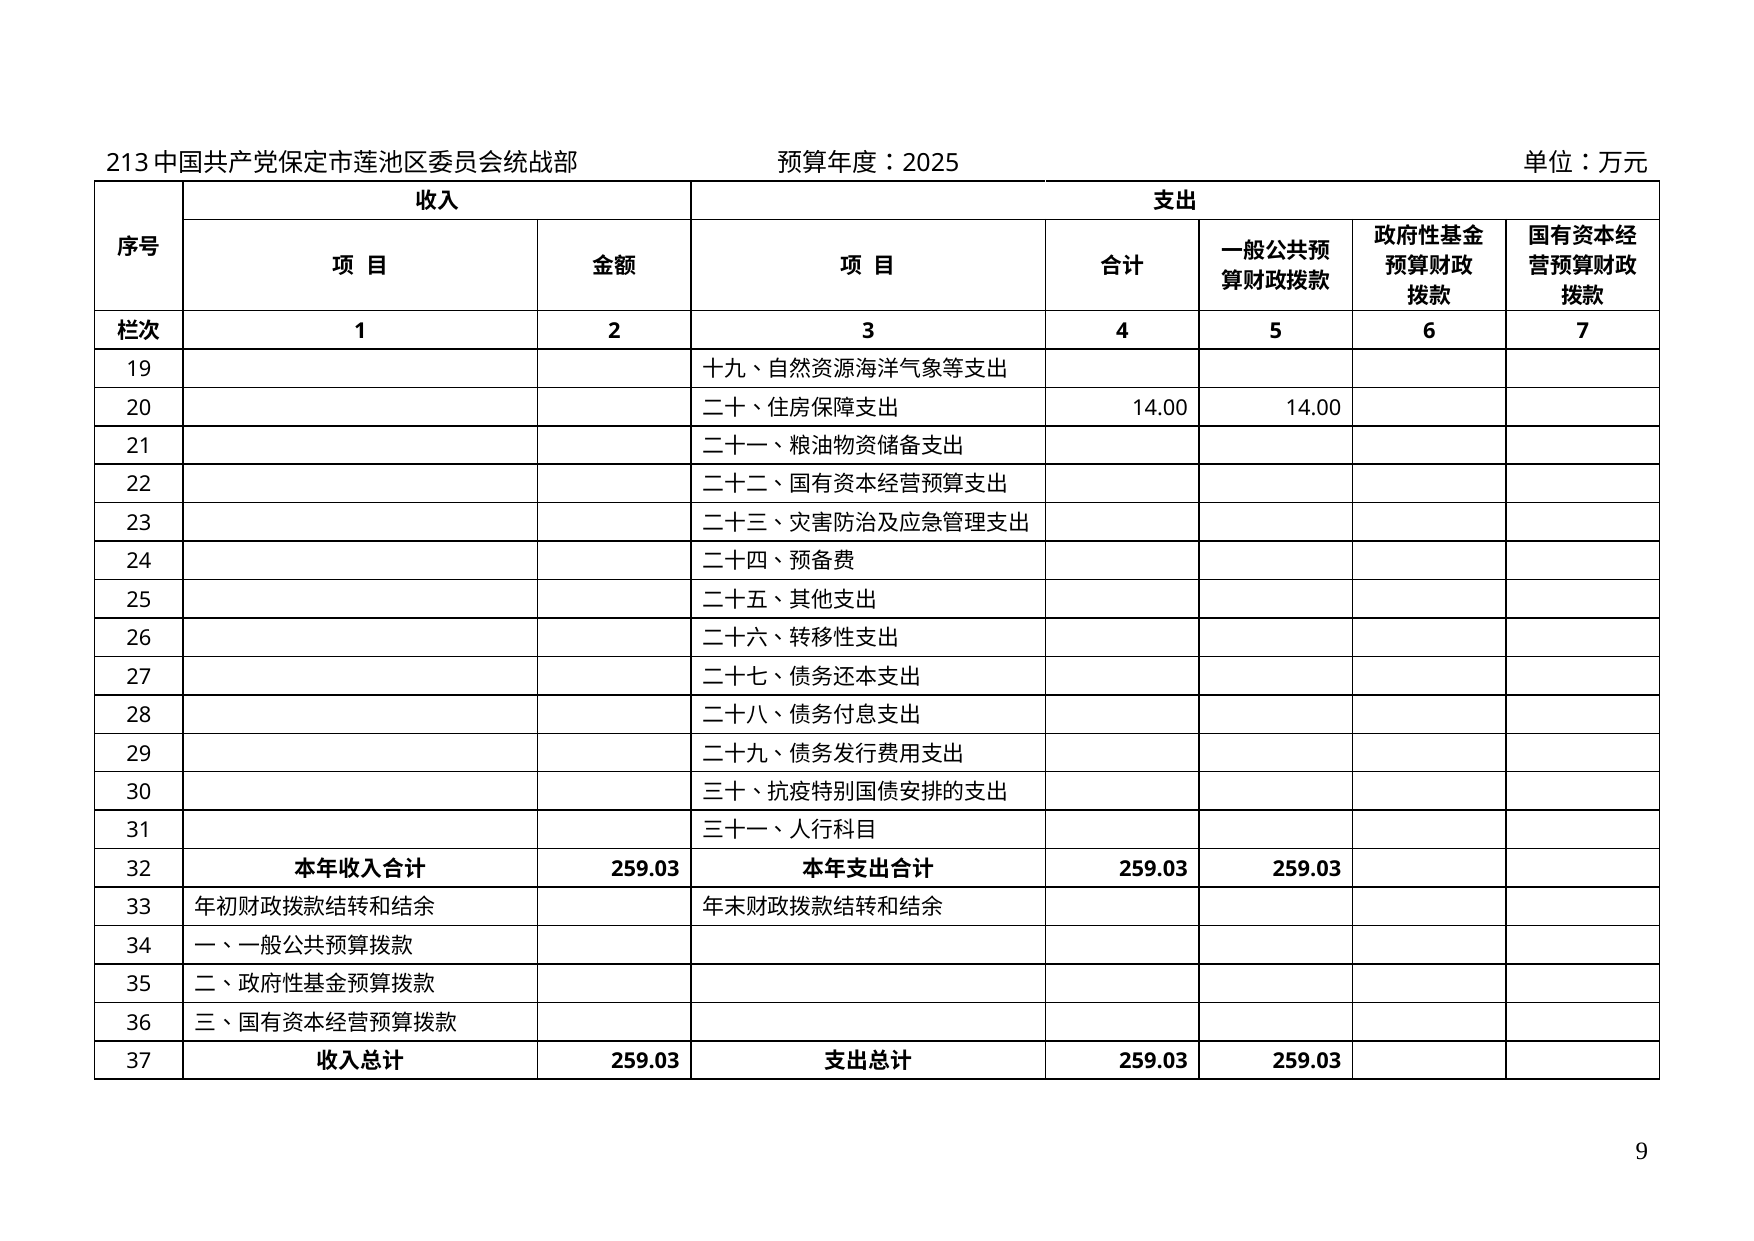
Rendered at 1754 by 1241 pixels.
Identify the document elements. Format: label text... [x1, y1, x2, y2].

table_cell [1507, 542, 1659, 579]
table_cell [538, 350, 690, 386]
table_cell 合计 [1046, 220, 1198, 309]
table_cell 年末财政拨款结转和结余 [692, 888, 1045, 924]
table_cell [538, 888, 690, 924]
table_cell [1507, 696, 1659, 732]
table_cell [184, 619, 537, 656]
table_cell [1507, 734, 1659, 771]
table_cell 7 [1507, 311, 1659, 348]
table_cell [1507, 388, 1659, 425]
table_cell [1200, 1003, 1352, 1040]
table_cell [1046, 427, 1198, 463]
table_cell [538, 696, 690, 732]
table_cell [1507, 811, 1659, 848]
table_cell 32 [95, 849, 182, 886]
table_cell [1046, 772, 1198, 809]
table_cell 28 [95, 696, 182, 732]
table_cell [1200, 696, 1352, 732]
table_cell [538, 465, 690, 502]
table_cell 三十、抗疫特别国债安排的支出 [692, 772, 1045, 809]
table_cell [1046, 1003, 1198, 1040]
table_cell [1353, 772, 1505, 809]
table_cell 二、政府性基金预算拨款 [184, 965, 537, 1001]
table_cell [1507, 350, 1659, 386]
table_cell [538, 772, 690, 809]
table_header 213中国共产党保定市莲池区委员会统战部 [95, 143, 690, 180]
table_cell 二十、住房保障支出 [692, 388, 1045, 425]
table_cell [1507, 619, 1659, 656]
table_cell [184, 811, 537, 848]
table_cell [1200, 888, 1352, 924]
table_cell [1200, 465, 1352, 502]
table_cell [1353, 657, 1505, 694]
table_cell [1353, 580, 1505, 617]
table_cell [1507, 465, 1659, 502]
table_cell [1353, 888, 1505, 924]
table_cell 259.03 [1046, 1042, 1198, 1078]
table_cell 37 [95, 1042, 182, 1078]
table_cell [1200, 427, 1352, 463]
table_cell [538, 619, 690, 656]
table_cell 十九、自然资源海洋气象等支出 [692, 350, 1045, 386]
table_cell [1353, 542, 1505, 579]
table_cell 27 [95, 657, 182, 694]
table_cell 30 [95, 772, 182, 809]
table_cell [1200, 657, 1352, 694]
table_cell [184, 542, 537, 579]
table_cell [1200, 619, 1352, 656]
table_cell [1046, 657, 1198, 694]
table_cell 三十一、人行科目 [692, 811, 1045, 848]
table_cell [1353, 1042, 1505, 1078]
table_cell 二十四、预备费 [692, 542, 1045, 579]
table_cell [1046, 926, 1198, 963]
table_cell 二十五、其他支出 [692, 580, 1045, 617]
table_cell [1046, 350, 1198, 386]
table_cell 二十七、债务还本支出 [692, 657, 1045, 694]
table_cell [538, 657, 690, 694]
table_cell 一般公共预算财政拨款 [1200, 220, 1352, 309]
table_cell [538, 965, 690, 1001]
table_cell [1200, 926, 1352, 963]
table_cell [1507, 580, 1659, 617]
table_cell 金额 [538, 220, 690, 309]
table_cell [1353, 696, 1505, 732]
table_cell 14.00 [1200, 388, 1352, 425]
table_cell [692, 965, 1045, 1001]
table_cell [1353, 503, 1505, 540]
table_header 单位：万元 [1046, 143, 1659, 180]
table_cell [538, 1003, 690, 1040]
table_cell [184, 465, 537, 502]
table_cell [538, 580, 690, 617]
table_cell 支出 [692, 182, 1659, 219]
table_cell 二十三、灾害防治及应急管理支出 [692, 503, 1045, 540]
table_cell [1046, 696, 1198, 732]
table_cell 本年收入合计 [184, 849, 537, 886]
table_cell 25 [95, 580, 182, 617]
table_cell 36 [95, 1003, 182, 1040]
table_cell [1507, 657, 1659, 694]
table_cell 29 [95, 734, 182, 771]
table_cell [1353, 350, 1505, 386]
table_cell 259.03 [1200, 849, 1352, 886]
table_cell [1353, 388, 1505, 425]
table_cell [538, 734, 690, 771]
table_cell [1353, 811, 1505, 848]
table_cell 二十九、债务发行费用支出 [692, 734, 1045, 771]
table_cell 序号 [95, 182, 182, 309]
table_cell [1353, 619, 1505, 656]
table_cell 本年支出合计 [692, 849, 1045, 886]
table_cell 259.03 [538, 849, 690, 886]
table_cell 二十二、国有资本经营预算支出 [692, 465, 1045, 502]
table_cell [1200, 811, 1352, 848]
table_cell 26 [95, 619, 182, 656]
table_cell [1353, 965, 1505, 1001]
table_cell [184, 657, 537, 694]
table_cell 栏次 [95, 311, 182, 348]
table_cell 33 [95, 888, 182, 924]
table_cell 20 [95, 388, 182, 425]
table_cell [1353, 849, 1505, 886]
table_cell [1507, 427, 1659, 463]
table_cell [184, 772, 537, 809]
table_cell [1507, 849, 1659, 886]
table_cell [692, 1003, 1045, 1040]
table_cell 22 [95, 465, 182, 502]
table_cell [184, 388, 537, 425]
table_cell [1200, 965, 1352, 1001]
table_cell 5 [1200, 311, 1352, 348]
table_cell 支出总计 [692, 1042, 1045, 1078]
table_cell [184, 503, 537, 540]
table_cell [1046, 965, 1198, 1001]
table_cell [1353, 1003, 1505, 1040]
table_cell [538, 427, 690, 463]
table_cell 国有资本经营预算财政拨款 [1507, 220, 1659, 309]
table_cell [1200, 734, 1352, 771]
table_cell 年初财政拨款结转和结余 [184, 888, 537, 924]
table_cell 34 [95, 926, 182, 963]
table_cell 24 [95, 542, 182, 579]
table_cell [1507, 1003, 1659, 1040]
table_cell [1200, 503, 1352, 540]
table_cell [1507, 1042, 1659, 1078]
table_cell [184, 350, 537, 386]
table_cell 19 [95, 350, 182, 386]
table_cell [538, 503, 690, 540]
table_cell [1200, 580, 1352, 617]
table_cell [1046, 734, 1198, 771]
table_cell 二十八、债务付息支出 [692, 696, 1045, 732]
table_cell [1046, 542, 1198, 579]
table_cell [1507, 888, 1659, 924]
table_cell 项 目 [184, 220, 537, 309]
table_cell 4 [1046, 311, 1198, 348]
table_cell 31 [95, 811, 182, 848]
table_cell 21 [95, 427, 182, 463]
table_cell 一、一般公共预算拨款 [184, 926, 537, 963]
table_cell 14.00 [1046, 388, 1198, 425]
table_cell [1046, 465, 1198, 502]
table_cell 2 [538, 311, 690, 348]
table_cell [538, 542, 690, 579]
table_cell [1046, 580, 1198, 617]
table_cell [1046, 503, 1198, 540]
table_cell [1353, 465, 1505, 502]
table_cell 259.03 [538, 1042, 690, 1078]
table_cell [1507, 965, 1659, 1001]
table_cell [1200, 772, 1352, 809]
table_cell [1046, 888, 1198, 924]
table_cell [1200, 542, 1352, 579]
table_cell [1046, 619, 1198, 656]
table_cell 二十六、转移性支出 [692, 619, 1045, 656]
table_cell 6 [1353, 311, 1505, 348]
table_cell 收入总计 [184, 1042, 537, 1078]
table_cell 1 [184, 311, 537, 348]
table_cell [538, 811, 690, 848]
table_cell [1200, 350, 1352, 386]
table_cell 3 [692, 311, 1045, 348]
table_cell [538, 388, 690, 425]
table_cell [184, 734, 537, 771]
table_cell 收入 [184, 182, 690, 219]
table_cell [184, 427, 537, 463]
table_cell [1507, 772, 1659, 809]
table_cell [1353, 734, 1505, 771]
table_header 预算年度：2025 [692, 143, 1045, 180]
table_cell [692, 926, 1045, 963]
table_cell [184, 580, 537, 617]
table_cell 23 [95, 503, 182, 540]
table_cell [184, 696, 537, 732]
table_cell 35 [95, 965, 182, 1001]
table_cell [1046, 811, 1198, 848]
table_cell [1353, 926, 1505, 963]
table_cell 政府性基金预算财政 拨款 [1353, 220, 1505, 309]
table_cell [1507, 503, 1659, 540]
table_cell 259.03 [1200, 1042, 1352, 1078]
table_cell [1507, 926, 1659, 963]
table_cell 三、国有资本经营预算拨款 [184, 1003, 537, 1040]
table_cell [538, 926, 690, 963]
table_cell [1353, 427, 1505, 463]
table_cell 项 目 [692, 220, 1045, 309]
table_cell 259.03 [1046, 849, 1198, 886]
table_cell 二十一、粮油物资储备支出 [692, 427, 1045, 463]
